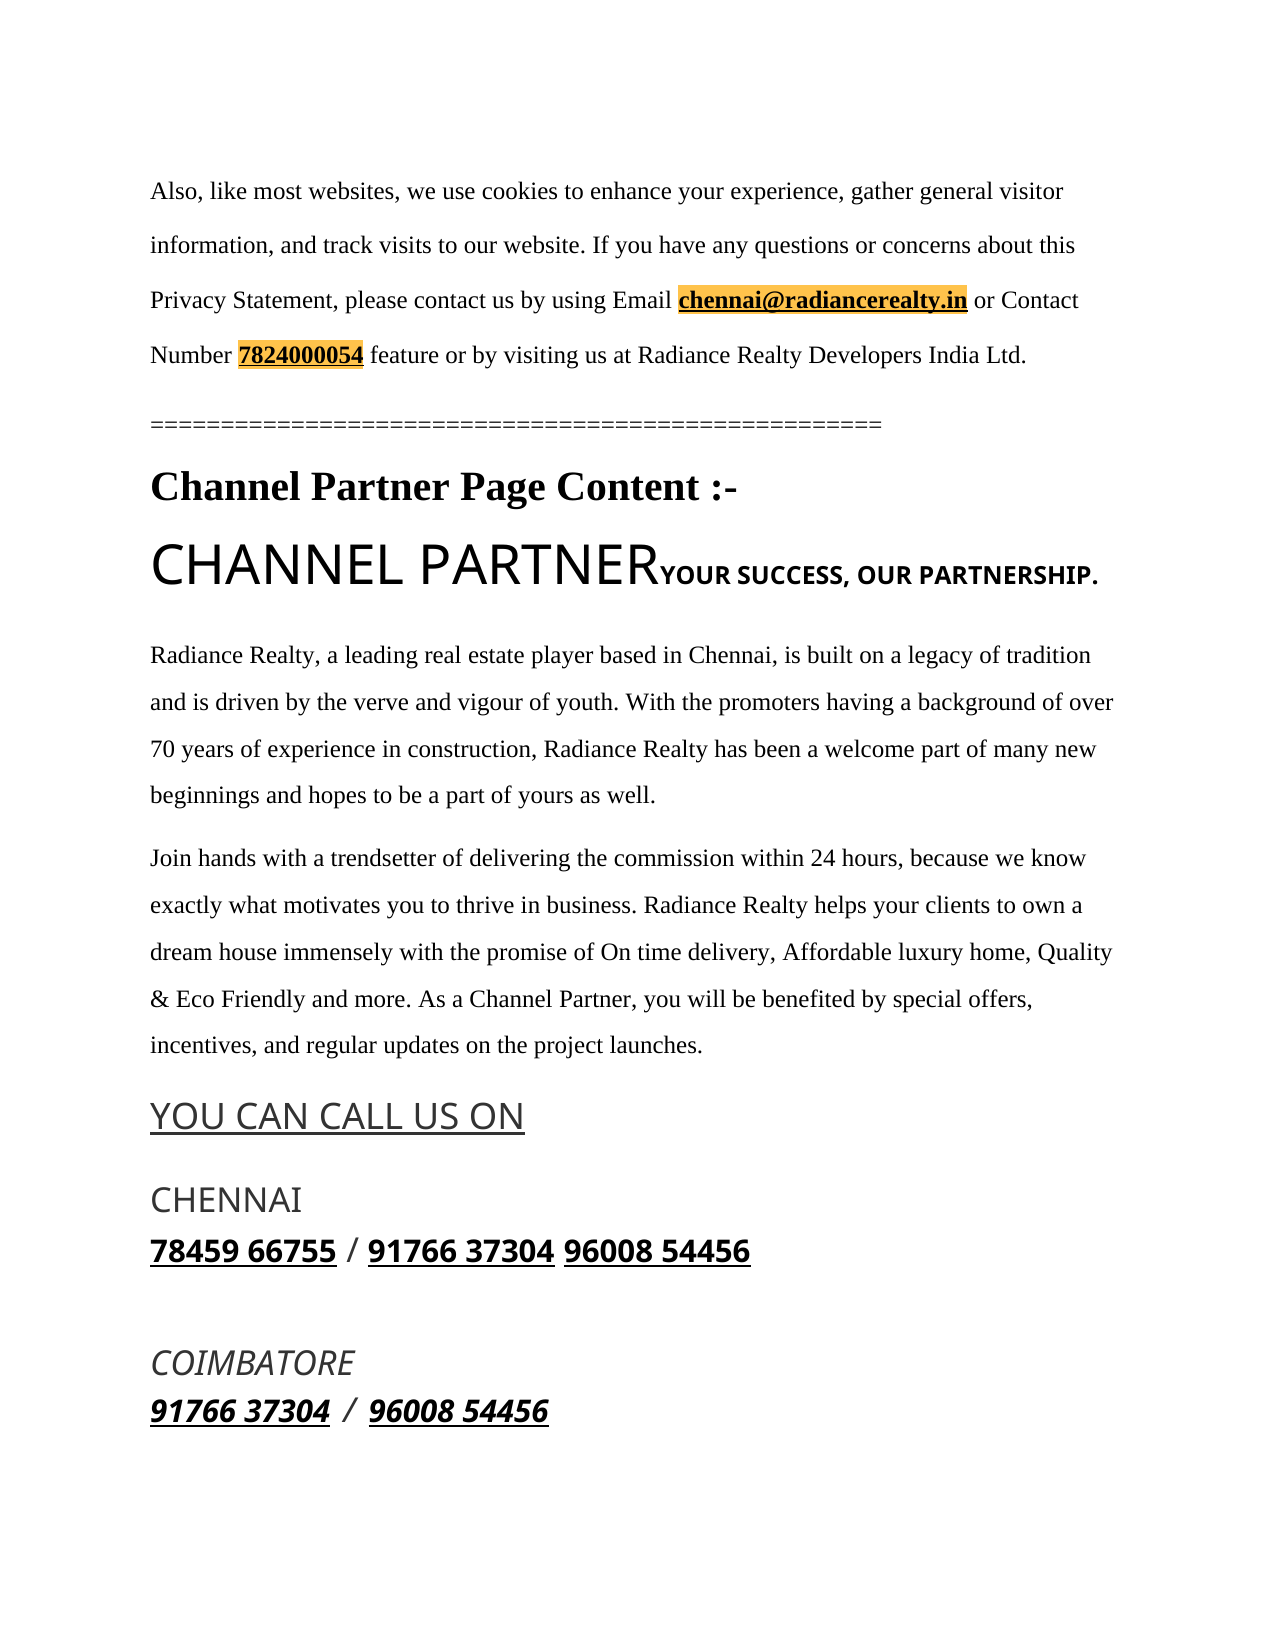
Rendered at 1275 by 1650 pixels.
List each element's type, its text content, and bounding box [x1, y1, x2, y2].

subtitle Channel PartnerYour Success, Our Partnership. [150, 525, 1125, 600]
subtitle Chennai 78459 66755 / 91766 37304 96008 54456 [150, 1175, 1125, 1272]
text Radiance Realty, a leading real estate player based in Chennai, is built on a legacy of tradition and is driven by the verve and vigour of youth. With the promoters having a background of over 70 years of experience in construction, Radiance Realty has been a welcome part of many new beginnings and hopes to be a part of yours as well. [150, 622, 1125, 809]
text Join hands with a trendsetter of delivering the commission within 24 hours, because we know exactly what motivates you to thrive in business. Radiance Realty helps your clients to own a dream house immensely with the promise of On time delivery, Affordable luxury home, Quality & Eco Friendly and more. As a Channel Partner, you will be benefited by special offers, incentives, and regular updates on the project launches. [150, 825, 1125, 1059]
text ==================================================== [150, 384, 1125, 439]
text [150, 150, 1125, 369]
subtitle You can call us on [150, 1091, 1125, 1140]
subtitle coimbatore 91766 37304 / 96008 54456 [150, 1339, 1125, 1432]
text Channel Partner Page Content :- [150, 455, 1125, 509]
